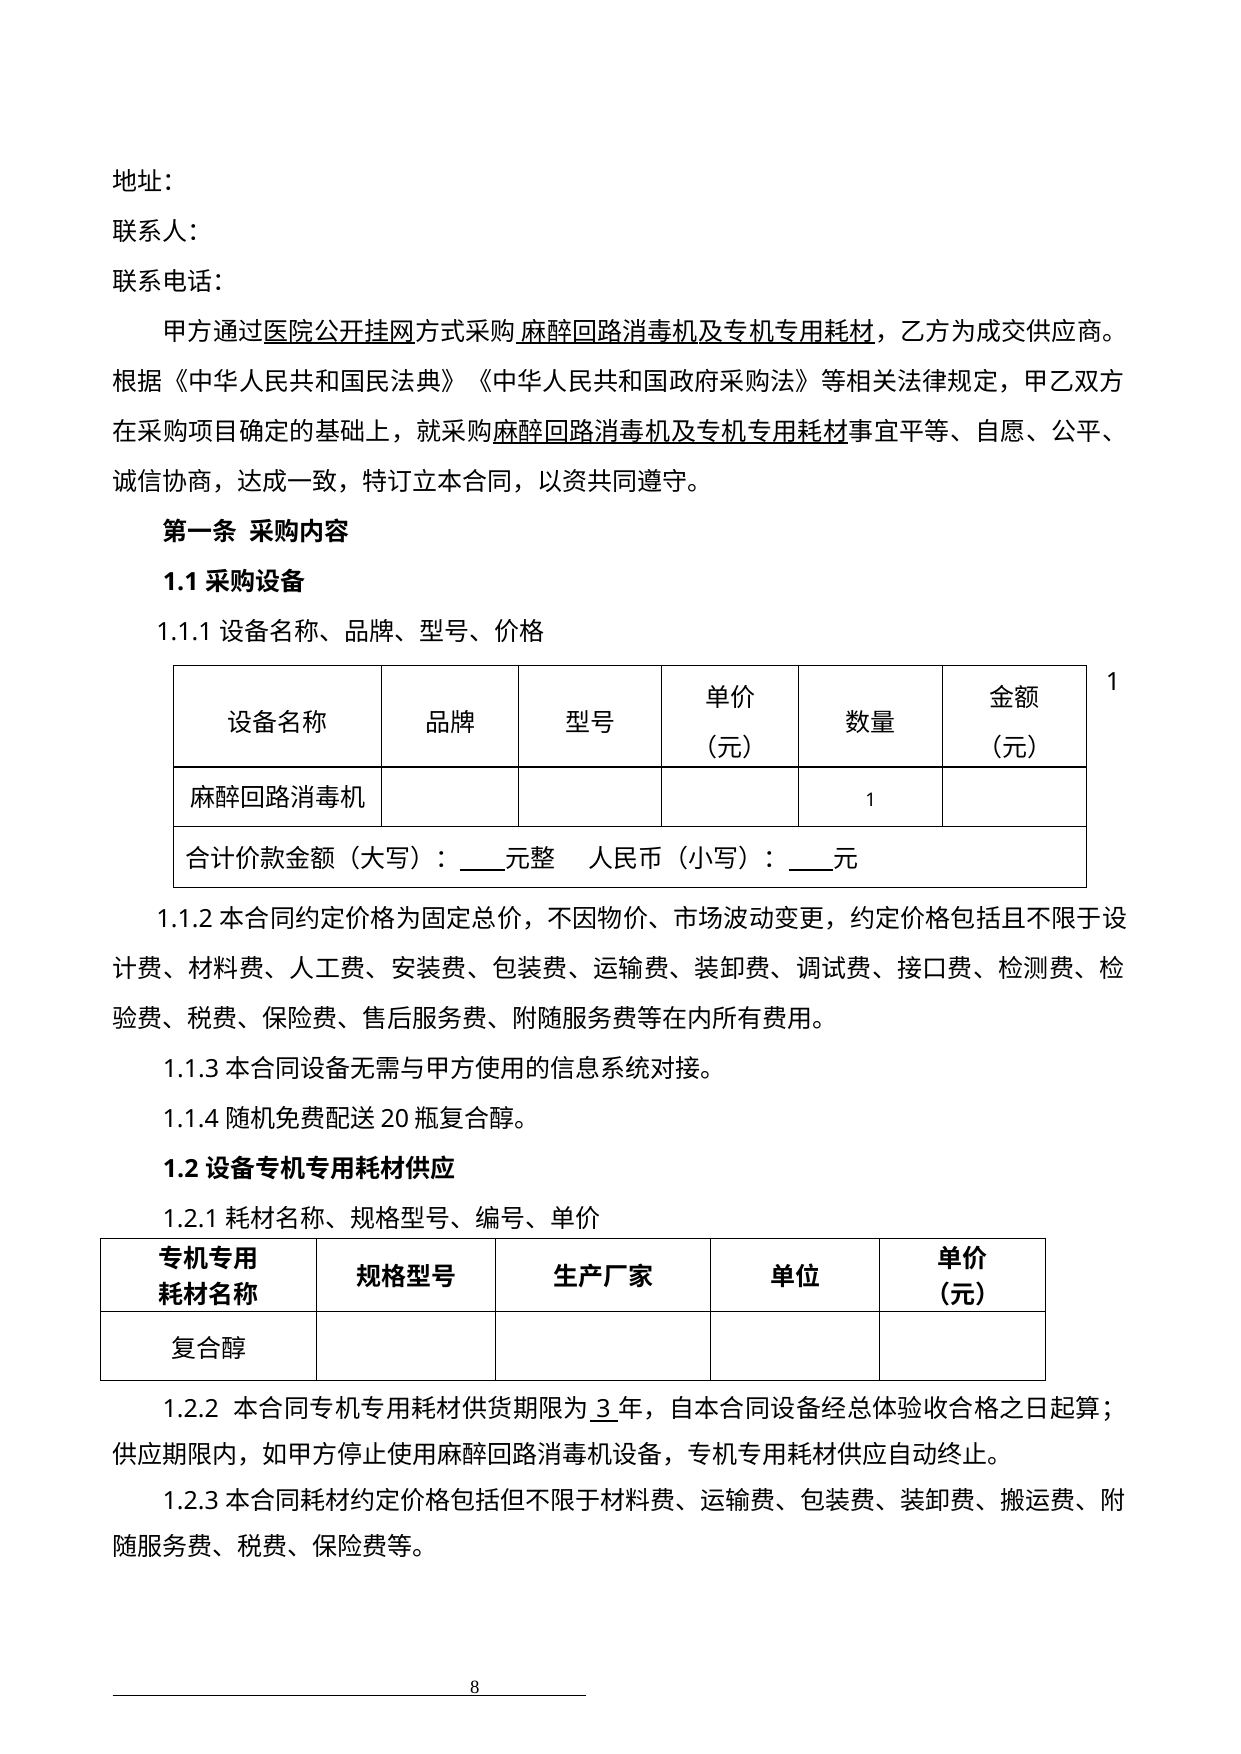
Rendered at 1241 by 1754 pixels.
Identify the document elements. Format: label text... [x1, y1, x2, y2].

table_header 金额（元） [943, 666, 1086, 766]
table_cell [711, 1312, 879, 1380]
table_cell [317, 1312, 495, 1380]
table_cell [662, 768, 798, 826]
list 1.1 采购设备 [112, 550, 1128, 600]
text 地址： [112, 150, 1128, 200]
text 联系电话： [112, 250, 1128, 300]
table_header 数量 [799, 666, 942, 766]
text 1 [112, 650, 1128, 700]
table_header 专机专用 耗材名称 [101, 1239, 316, 1311]
text 联系人： [112, 200, 1128, 250]
table_cell [496, 1312, 710, 1380]
text 1.1.2 本合同约定价格为固定总价，不因物价、市场波动变更，约定价格包括且不限于设计费、材料费、人工费、安装费、包装费、运输费、装卸费、调试费、接口费、检测费、检验费、税费、保险费、售后服务费、附随服务费等在内所有费用。 [112, 850, 1128, 1038]
table_cell [519, 768, 661, 826]
text 甲方通过医院公开挂网方式采购 麻醉回路消毒机及专机专用耗材，乙方为成交供应商。根据《中华人民共和国民法典》《中华人民共和国政府采购法》等相关法律规定，甲乙双方在采购项目确定的基础上，就采购麻醉回路消毒机及专机专用耗材事宜平等、自愿、公平、诚信协商，达成一致，特订立本合同，以资共同遵守。 [112, 300, 1128, 500]
text 1.1.3 本合同设备无需与甲方使用的信息系统对接。 [112, 1038, 1128, 1088]
table_header 规格型号 [317, 1239, 495, 1311]
text 1.1.1 设备名称、品牌、型号、价格 [156, 600, 1128, 650]
table_cell [382, 768, 518, 826]
table_cell 麻醉回路消毒机 [174, 768, 381, 826]
table_header 单位 [711, 1239, 879, 1311]
table_cell [880, 1312, 1045, 1380]
list 1.2.3 本合同耗材约定价格包括但不限于材料费、运输费、包装费、装卸费、搬运费、附随服务费、税费、保险费等。 [112, 1473, 1128, 1564]
text 1.2.1 耗材名称、规格型号、编号、单价 [112, 1188, 1128, 1238]
text 第一条 采购内容 [112, 500, 1128, 550]
table_cell 合计价款金额（大写）： 元整 人民币（小写）： 元 [174, 827, 1086, 887]
table_header 单价 （元） [880, 1239, 1045, 1311]
table_cell [943, 768, 1086, 826]
table_header 生产厂家 [496, 1239, 710, 1311]
list 1.2.2 本合同专机专用耗材供货期限为 3 年，自本合同设备经总体验收合格之日起算；供应期限内，如甲方停止使用麻醉回路消毒机设备，专机专用耗材供应自动终止。 [112, 1381, 1128, 1473]
table_header 设备名称 [174, 666, 381, 766]
table_header 品牌 [382, 666, 518, 766]
table_header 型号 [519, 666, 661, 766]
text 1.2 设备专机专用耗材供应 [112, 1138, 1128, 1188]
table_cell 1 [799, 768, 942, 826]
table_header 单价（元） [662, 666, 798, 766]
text 1.1.4 随机免费配送20瓶复合醇。 [112, 1088, 1128, 1138]
table_cell 复合醇 [101, 1312, 316, 1380]
